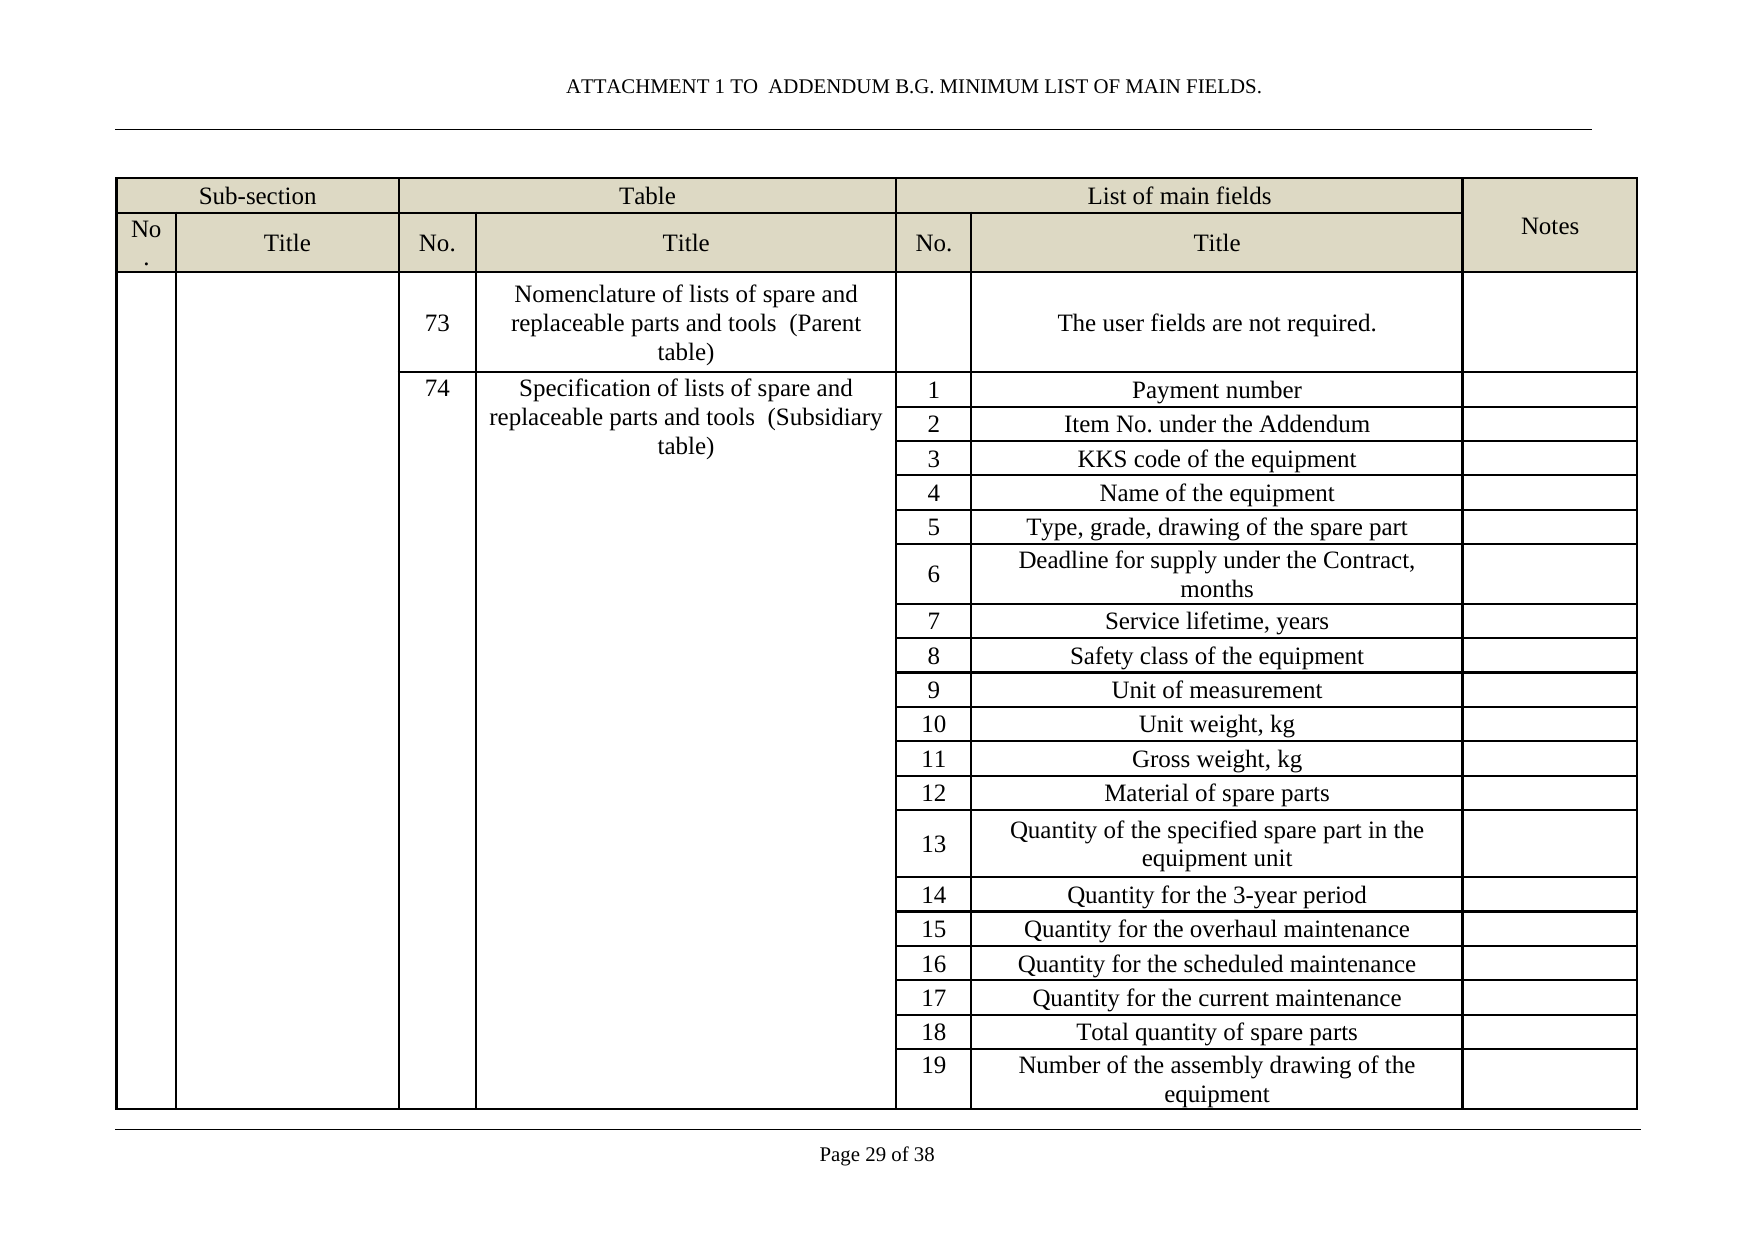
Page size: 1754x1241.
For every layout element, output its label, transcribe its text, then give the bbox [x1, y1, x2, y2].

table_cell [1464, 408, 1636, 440]
table_cell 16 [897, 947, 970, 979]
table_cell Title [972, 214, 1461, 271]
table_cell [1464, 1050, 1636, 1107]
table_cell 4 [897, 476, 970, 509]
table_cell 2 [897, 408, 970, 440]
table_cell KKS code of the equipment [972, 442, 1461, 474]
table_cell [1464, 1016, 1636, 1048]
table_cell Safety class of the equipment [972, 639, 1461, 671]
table_cell 19 [897, 1050, 970, 1107]
table_cell 17 [897, 981, 970, 1013]
table_cell 74 [400, 373, 475, 1107]
table_cell [1464, 742, 1636, 774]
table_cell [1464, 605, 1636, 637]
table_cell [1464, 639, 1636, 671]
table_cell Unit of measurement [972, 674, 1461, 706]
table_header Table [400, 179, 895, 212]
table_cell Item No. under the Addendum [972, 408, 1461, 440]
table_cell Quantity for the overhaul maintenance [972, 913, 1461, 945]
table_cell 8 [897, 639, 970, 671]
table_cell Quantity of the specified spare part in the equipment unit [972, 811, 1461, 876]
table_cell Service lifetime, years [972, 605, 1461, 637]
table_cell [1464, 913, 1636, 945]
table_cell 14 [897, 878, 970, 910]
table_cell Quantity for the current maintenance [972, 981, 1461, 1013]
table_cell Deadline for supply under the Contract, months [972, 545, 1461, 603]
table_cell [1464, 947, 1636, 979]
table_cell [897, 273, 970, 371]
table_cell [1464, 981, 1636, 1013]
table_cell Type, grade, drawing of the spare part [972, 511, 1461, 543]
table_cell Name of the equipment [972, 476, 1461, 509]
table_cell Title [177, 214, 398, 271]
table_cell [1464, 878, 1636, 910]
table_cell Quantity for the 3-year period [972, 878, 1461, 910]
table_cell [1464, 476, 1636, 509]
table_cell 6 [897, 545, 970, 603]
table_cell 18 [897, 1016, 970, 1048]
table_cell [1464, 442, 1636, 474]
table_cell [1464, 545, 1636, 603]
table_cell [1464, 273, 1636, 371]
table_cell 9 [897, 674, 970, 706]
table_cell Title [477, 214, 895, 271]
table_cell Payment number [972, 373, 1461, 406]
table_cell 15 [897, 913, 970, 945]
table_cell 10 [897, 708, 970, 740]
table_cell Number of the assembly drawing of the equipment [972, 1050, 1461, 1107]
table_cell [1464, 674, 1636, 706]
table_cell Nomenclature of lists of spare and replaceable parts and tools (Parent table) [477, 273, 895, 371]
table_cell Specification of lists of spare and replaceable parts and tools (Subsidiary table) [477, 373, 895, 1107]
table_cell Quantity for the scheduled maintenance [972, 947, 1461, 979]
table_cell No. [400, 214, 475, 271]
table_header Notes [1464, 179, 1636, 271]
table_cell Gross weight, kg [972, 742, 1461, 774]
table_cell 3 [897, 442, 970, 474]
table_cell [1464, 811, 1636, 876]
table_cell Material of spare parts [972, 777, 1461, 809]
table_cell Total quantity of spare parts [972, 1016, 1461, 1048]
table_cell Unit weight, kg [972, 708, 1461, 740]
table_header List of main fields [897, 179, 1461, 212]
table_cell 5 [897, 511, 970, 543]
table_cell [1464, 708, 1636, 740]
table_cell 13 [897, 811, 970, 876]
table_cell 7 [897, 605, 970, 637]
table_cell No. [118, 214, 175, 271]
table_cell 11 [897, 742, 970, 774]
table_cell No. [897, 214, 970, 271]
table_cell [1464, 511, 1636, 543]
table_cell 73 [400, 273, 475, 371]
table_cell [1464, 373, 1636, 406]
table_cell The user fields are not required. [972, 273, 1461, 371]
table_cell 1 [897, 373, 970, 406]
table_header Sub-section [118, 179, 398, 212]
table_cell 12 [897, 777, 970, 809]
table_cell [1464, 777, 1636, 809]
